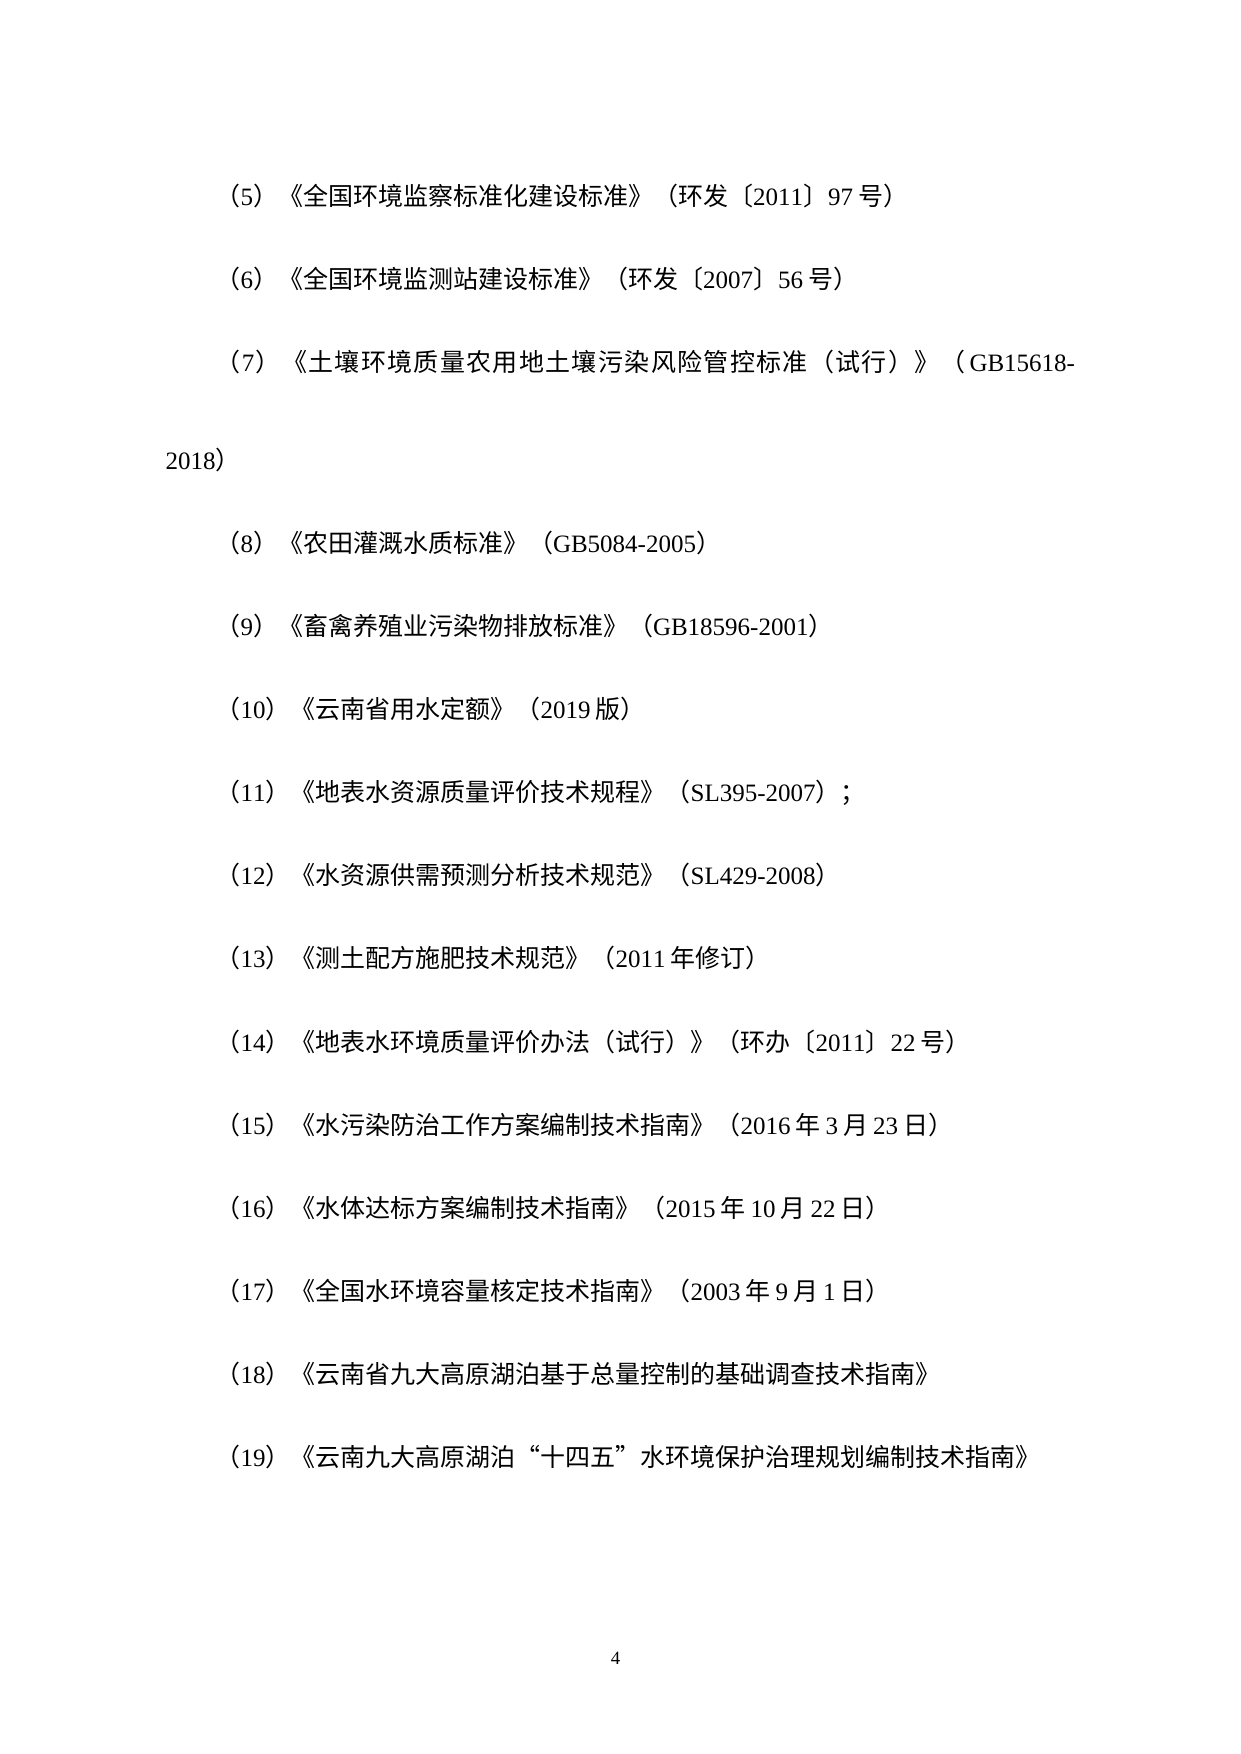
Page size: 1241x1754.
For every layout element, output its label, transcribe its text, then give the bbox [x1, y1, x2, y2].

text （14）《地表水环境质量评价办法（试行）》（环办〔2011〕22号） [165, 1008, 1075, 1073]
text （5）《全国环境监察标准化建设标准》（环发〔2011〕97号） [165, 162, 1075, 227]
text （8）《农田灌溉水质标准》（GB5084-2005） [165, 509, 1075, 574]
text （16）《水体达标方案编制技术指南》（2015年10月22日） [165, 1174, 1075, 1239]
text （11）《地表水资源质量评价技术规程》（SL395-2007）； [165, 758, 1075, 823]
text （7）《土壤环境质量农用地土壤污染风险管控标准（试行）》（GB15618-2018） [165, 328, 1075, 491]
text （18）《云南省九大高原湖泊基于总量控制的基础调查技术指南》 [165, 1340, 1075, 1405]
text （10）《云南省用水定额》（2019版） [165, 675, 1075, 740]
text （17）《全国水环境容量核定技术指南》（2003年9月1日） [165, 1257, 1075, 1322]
text （19）《云南九大高原湖泊“十四五”水环境保护治理规划编制技术指南》 [165, 1423, 1075, 1488]
text （12）《水资源供需预测分析技术规范》（SL429-2008） [165, 841, 1075, 906]
text （6）《全国环境监测站建设标准》（环发〔2007〕56号） [165, 245, 1075, 310]
text （13）《测土配方施肥技术规范》（2011年修订） [165, 924, 1075, 989]
text （15）《水污染防治工作方案编制技术指南》（2016年3月23日） [165, 1091, 1075, 1156]
text （9）《畜禽养殖业污染物排放标准》（GB18596-2001） [165, 592, 1075, 657]
